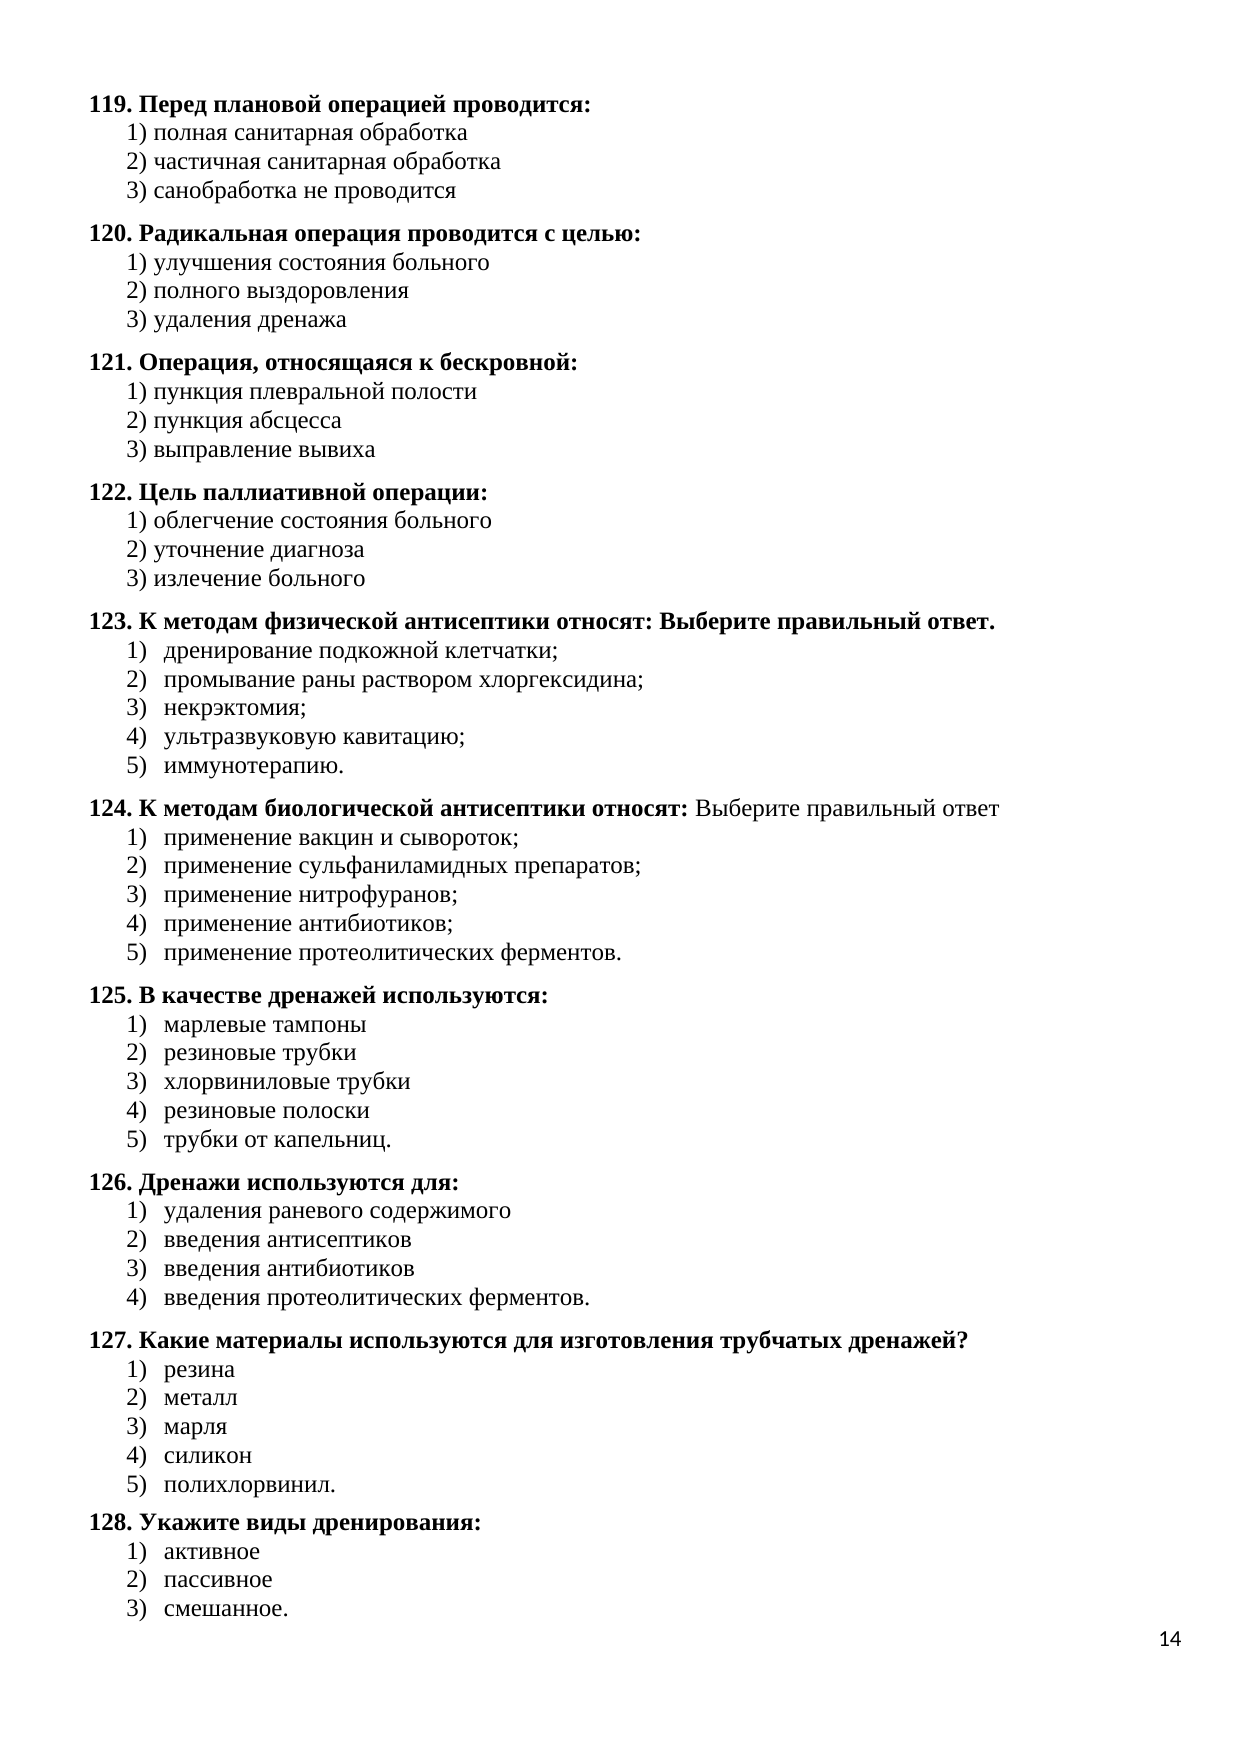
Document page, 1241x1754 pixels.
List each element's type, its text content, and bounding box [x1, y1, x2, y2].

text 119. Перед плановой операцией проводится: [89, 89, 1181, 117]
list силикон [126, 1440, 1181, 1469]
text 128. Укажите виды дренирования: [89, 1507, 1181, 1536]
text 1) облегчение состояния больного [89, 506, 1181, 534]
text 2) уточнение диагноза [89, 534, 1181, 563]
text 1) полная санитарная обработка [89, 117, 1181, 146]
list промывание раны раствором хлоргексидина; [126, 664, 1181, 692]
list применение нитрофуранов; [126, 879, 1181, 908]
text 124. К методам биологической антисептики относят: Выберите правильный ответ [89, 793, 1181, 822]
list дренирование подкожной клетчатки; [126, 635, 1181, 664]
list применение вакцин и сывороток; [126, 822, 1181, 851]
list иммунотерапию. [126, 750, 1181, 779]
text 1) пункция плевральной полости [89, 376, 1181, 405]
list резиновые полоски [126, 1095, 1181, 1124]
list введения антисептиков [126, 1224, 1181, 1253]
text 2) полного выздоровления [89, 276, 1181, 304]
text 3) санобработка не проводится [89, 175, 1181, 204]
list резиновые трубки [126, 1037, 1181, 1066]
list смешанное. [126, 1593, 1181, 1622]
list металл [126, 1382, 1181, 1411]
list марлевые тампоны [126, 1009, 1181, 1037]
text 2) частичная санитарная обработка [89, 146, 1181, 175]
text 2) пункция абсцесса [89, 405, 1181, 434]
text 120. Радикальная операция проводится с целью: [89, 218, 1181, 247]
text 3) излечение больного [89, 563, 1181, 592]
list удаления раневого содержимого [126, 1196, 1181, 1224]
text 122. Цель паллиативной операции: [89, 477, 1181, 506]
list марля [126, 1411, 1181, 1440]
list трубки от капельниц. [126, 1124, 1181, 1152]
list хлорвиниловые трубки [126, 1066, 1181, 1095]
text 126. Дренажи используются для: [89, 1167, 1181, 1196]
list применение сульфаниламидных препаратов; [126, 851, 1181, 879]
text 123. К методам физической антисептики относят: Выберите правильный ответ. [89, 606, 1181, 635]
text 1) улучшения состояния больного [89, 247, 1181, 276]
list введения протеолитических ферментов. [126, 1282, 1181, 1311]
list некрэктомия; [126, 692, 1181, 721]
list применение антибиотиков; [126, 908, 1181, 937]
text 3) выправление вывиха [89, 434, 1181, 462]
list ультразвуковую кавитацию; [126, 721, 1181, 750]
text 3) удаления дренажа [89, 304, 1181, 333]
list резина [126, 1354, 1181, 1382]
text 121. Операция, относящаяся к бескровной: [89, 347, 1181, 376]
list активное [126, 1536, 1181, 1564]
text 127. Какие материалы используются для изготовления трубчатых дренажей? [89, 1325, 1181, 1354]
list полихлорвинил. [126, 1469, 1181, 1497]
list пассивное [126, 1564, 1181, 1593]
text 125. В качестве дренажей используются: [89, 980, 1181, 1009]
list введения антибиотиков [126, 1253, 1181, 1282]
list применение протеолитических ферментов. [126, 937, 1181, 966]
